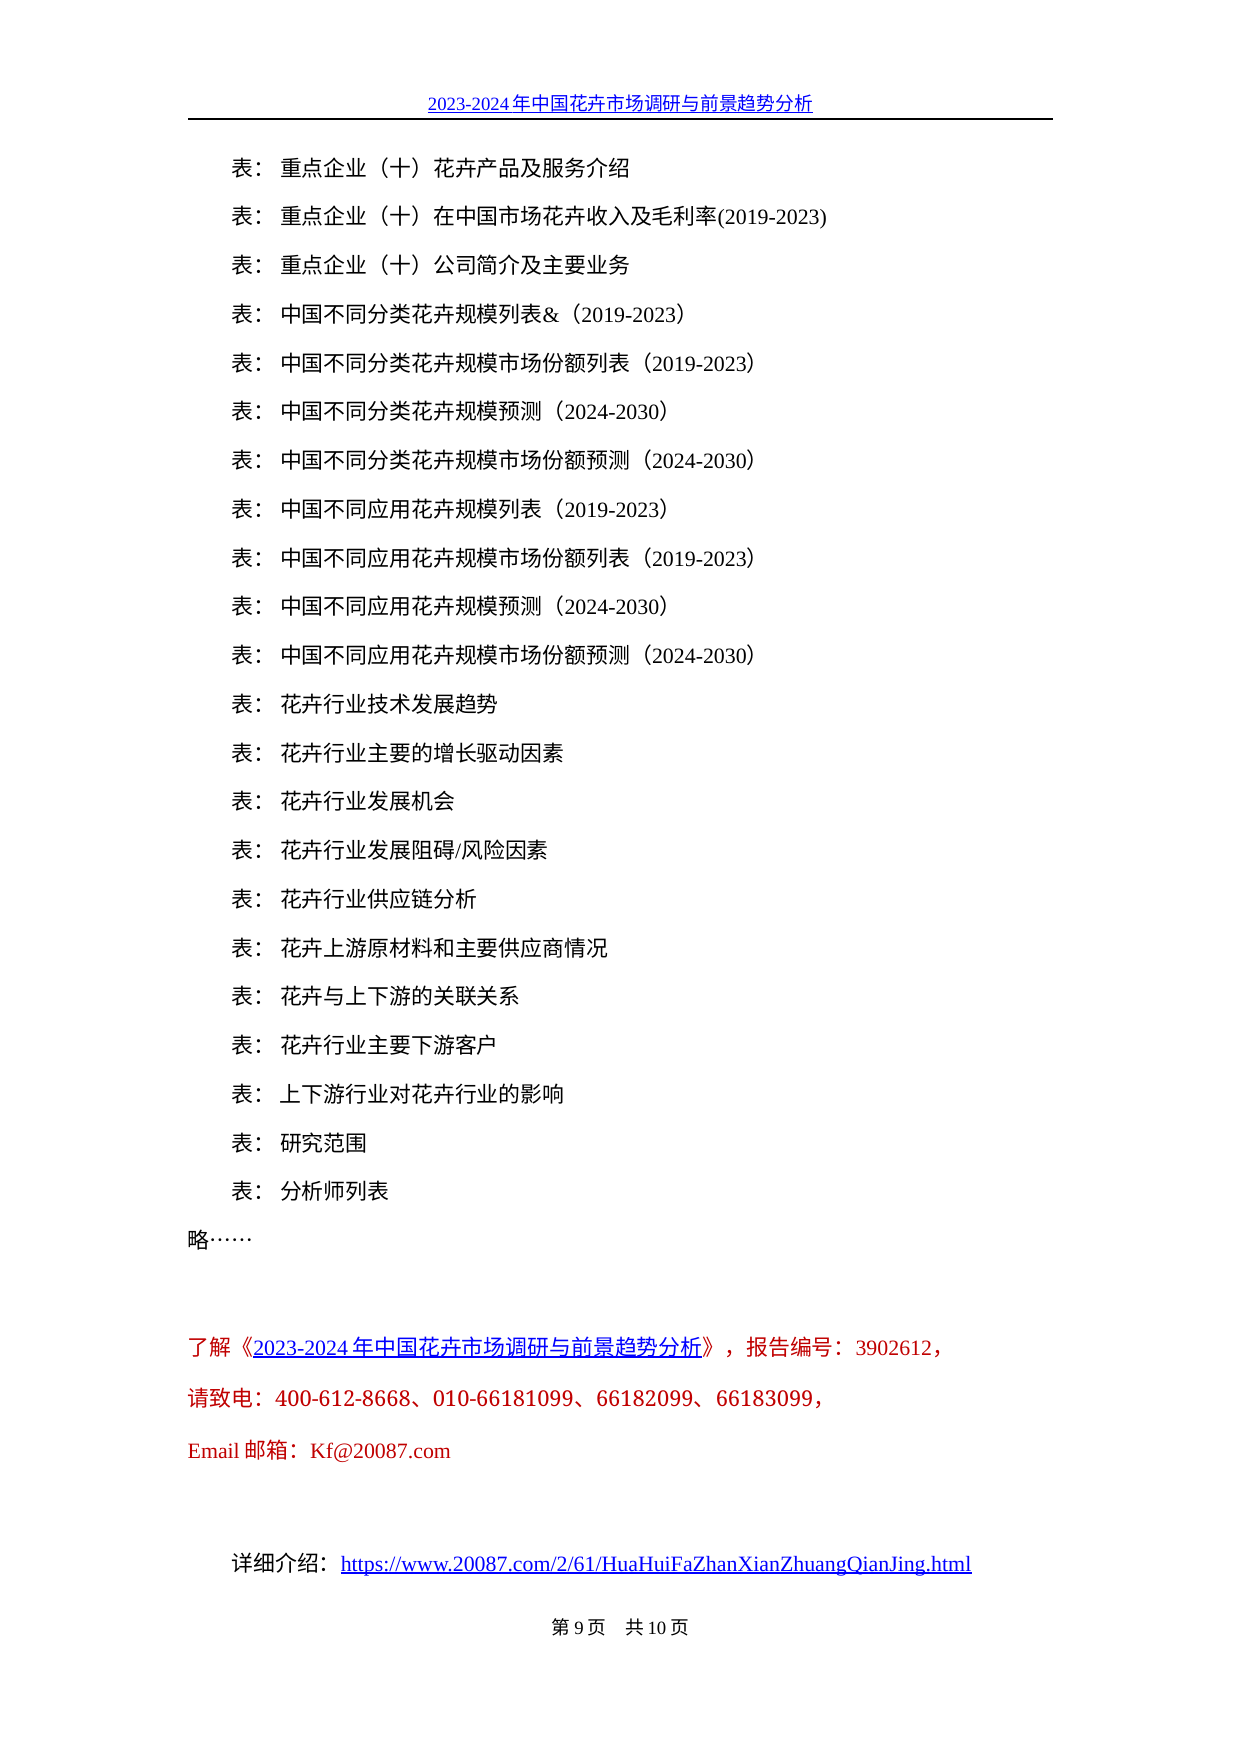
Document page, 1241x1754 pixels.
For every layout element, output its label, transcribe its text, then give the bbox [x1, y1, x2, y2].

text 了解《2023-2024年中国花卉市场调研与前景趋势分析》，报告编号：3902612， [187, 1329, 1053, 1362]
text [187, 150, 1053, 1255]
text 请致电：400-612-8668、010-66181099、66182099、66183099， [187, 1381, 1053, 1413]
text 详细介绍：https://www.20087.com/2/61/HuaHuiFaZhanXianZhuangQianJing.html [187, 1545, 1053, 1578]
text Email邮箱：Kf@20087.com [187, 1432, 1053, 1465]
